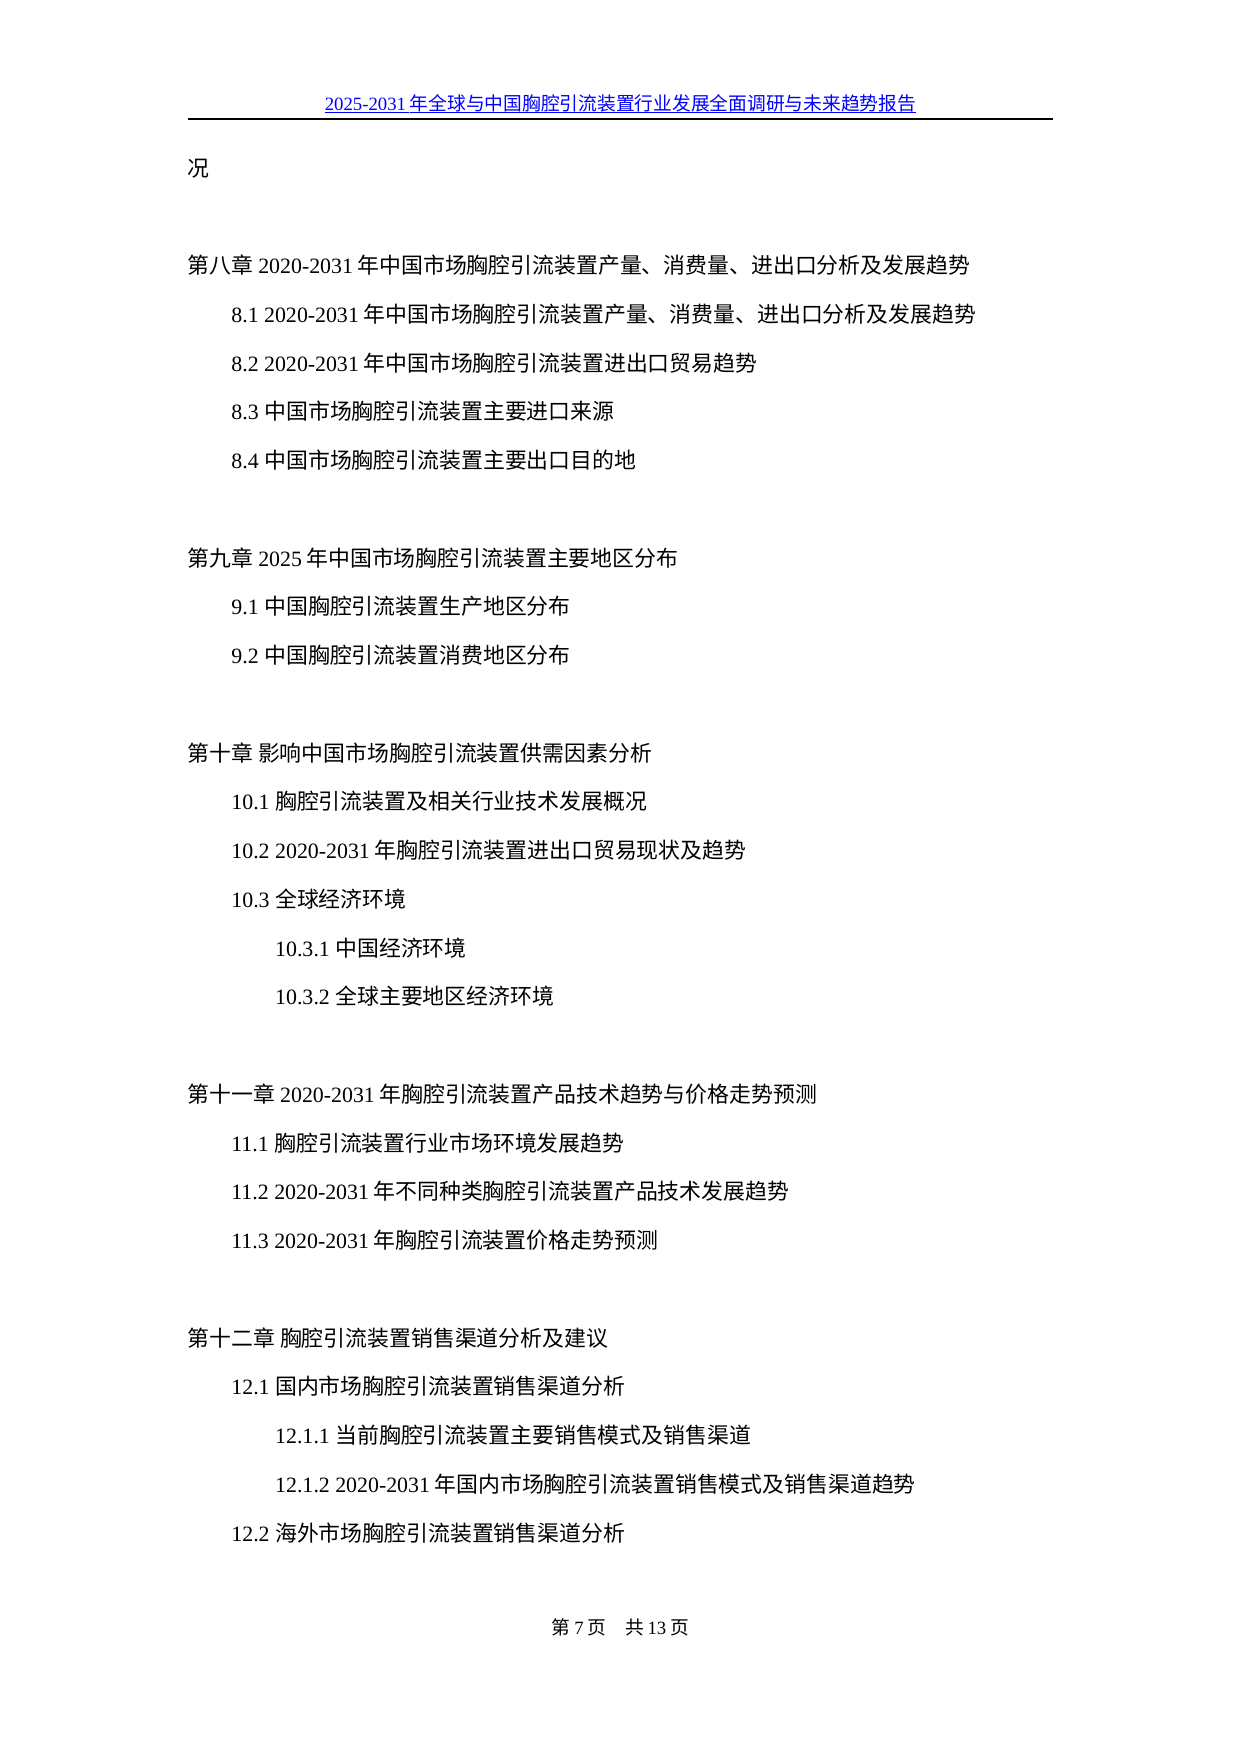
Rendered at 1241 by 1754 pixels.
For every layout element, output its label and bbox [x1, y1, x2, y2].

text [187, 150, 1053, 1548]
